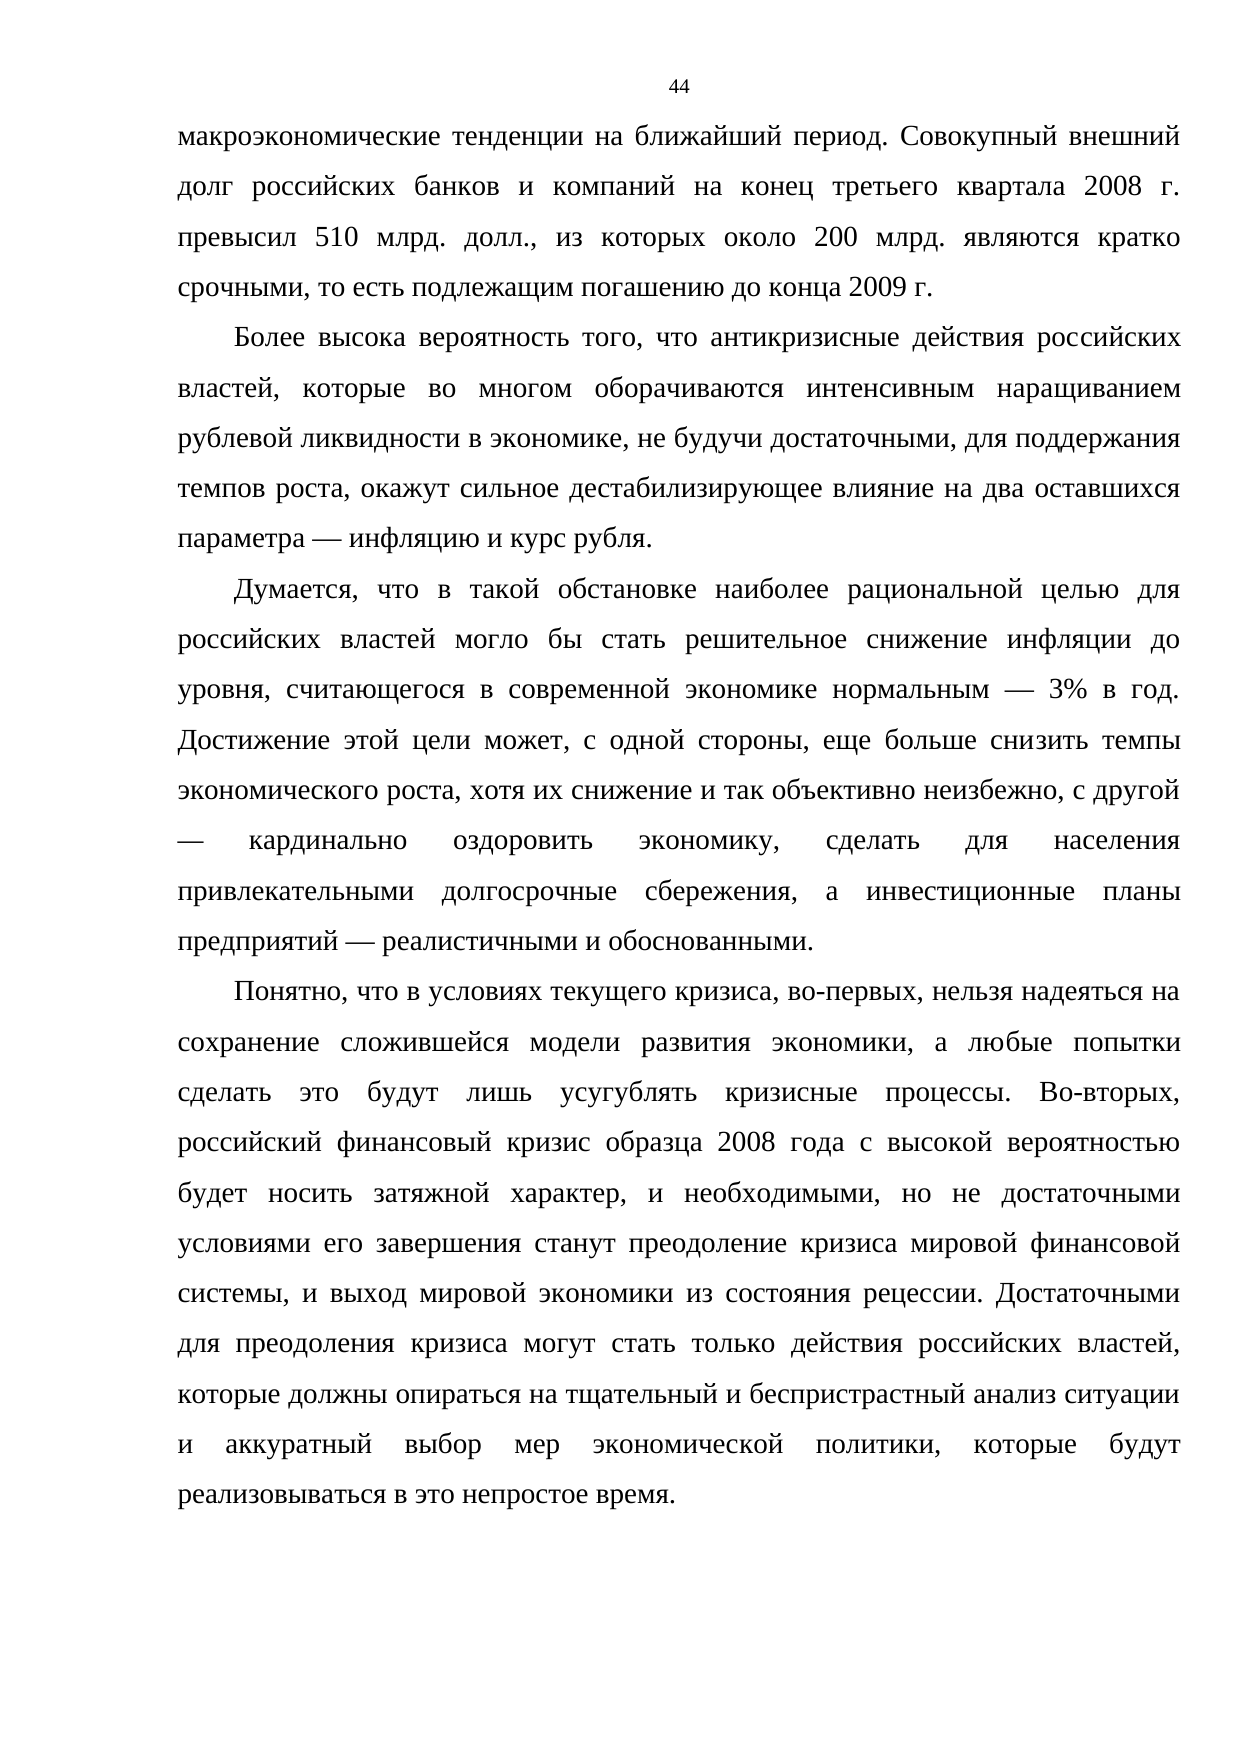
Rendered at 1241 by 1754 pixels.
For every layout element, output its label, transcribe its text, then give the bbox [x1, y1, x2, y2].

text Думается, что в такой обстановке наиболее рациональной целью для российских властей могло бы стать решительное снижение инфляции до уровня, считающегося в современной экономике нормальным — 3% в год. Достижение этой цели может, с одной стороны, еще больше снизить темпы экономического роста, хотя их снижение и так объективно неизбежно, с другой — кардинально оздоровить экономику, сделать для населения привлекательными долгосрочные сбережения, а инвестиционные планы предприятий — реалистичными и обоснованными. [177, 571, 1181, 957]
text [177, 118, 1181, 303]
text Понятно, что в условиях текущего кризиса, во-первых, нельзя надеяться на сохранение сложившейся модели развития экономики, а любые попытки сделать это будут лишь усугублять кризисные процессы. Во-вторых, российский финансовый кризис образца 2008 года с высокой вероятностью будет носить затяжной характер, и необходимыми, но не достаточными условиями его завершения станут преодоление кризиса мировой финансовой системы, и выход мировой экономики из состояния рецессии. Достаточными для преодоления кризиса могут стать только действия российских властей, которые должны опираться на тщательный и беспристрастный анализ ситуации и аккуратный выбор мер экономической политики, которые будут реализовываться в это непростое время. [177, 973, 1181, 1510]
text Более высока вероятность того, что антикризисные действия российских властей, которые во многом оборачиваются интенсивным наращиванием рублевой ликвидности в экономике, не будучи достаточными, для поддержания темпов роста, окажут сильное дестабилизирующее влияние на два оставшихся параметра — инфляцию и курс рубля. [177, 319, 1181, 554]
